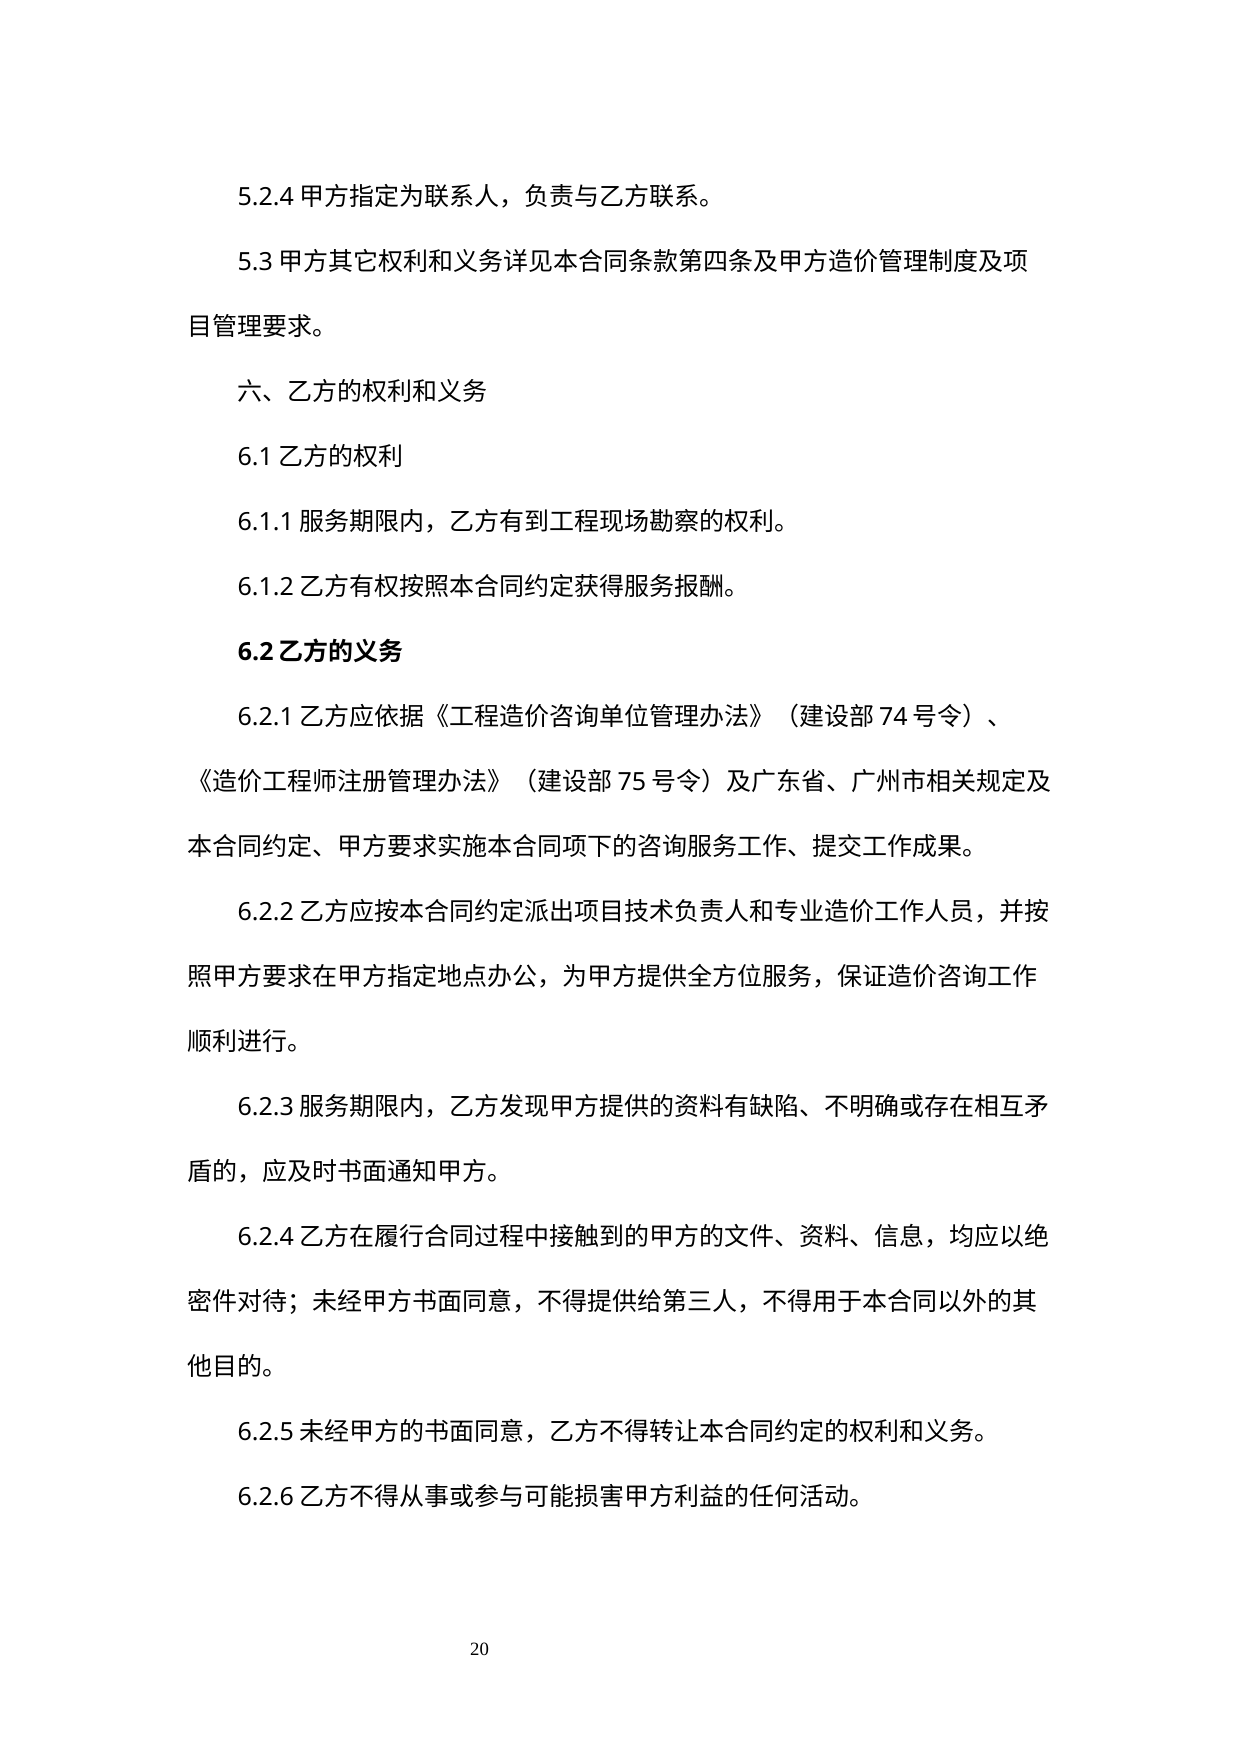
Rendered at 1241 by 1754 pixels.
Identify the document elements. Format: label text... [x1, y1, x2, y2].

text 6.1乙方的权利 [187, 422, 1053, 487]
text 6.2.4乙方在履行合同过程中接触到的甲方的文件、资料、信息，均应以绝密件对待；未经甲方书面同意，不得提供给第三人，不得用于本合同以外的其他目的。 [187, 1202, 1053, 1397]
text 6.2.5未经甲方的书面同意，乙方不得转让本合同约定的权利和义务。 [187, 1397, 1053, 1462]
text 5.3甲方其它权利和义务详见本合同条款第四条及甲方造价管理制度及项目管理要求。 [187, 227, 1053, 357]
text 6.2.2乙方应按本合同约定派出项目技术负责人和专业造价工作人员，并按照甲方要求在甲方指定地点办公，为甲方提供全方位服务，保证造价咨询工作顺利进行。 [187, 877, 1053, 1072]
text 6.2.1乙方应依据《工程造价咨询单位管理办法》（建设部74号令）、《造价工程师注册管理办法》（建设部75号令）及广东省、广州市相关规定及本合同约定、甲方要求实施本合同项下的咨询服务工作、提交工作成果。 [187, 682, 1053, 877]
text 5.2.4甲方指定为联系人，负责与乙方联系。 [187, 162, 1053, 227]
text 6.2乙方的义务 [187, 617, 1053, 682]
text 6.2.6乙方不得从事或参与可能损害甲方利益的任何活动。 [187, 1462, 1053, 1527]
text 6.1.1服务期限内，乙方有到工程现场勘察的权利。 [187, 487, 1053, 552]
text 6.2.3服务期限内，乙方发现甲方提供的资料有缺陷、不明确或存在相互矛盾的，应及时书面通知甲方。 [187, 1072, 1053, 1202]
text 6.1.2乙方有权按照本合同约定获得服务报酬。 [187, 552, 1053, 617]
text 六、乙方的权利和义务 [187, 357, 1053, 422]
